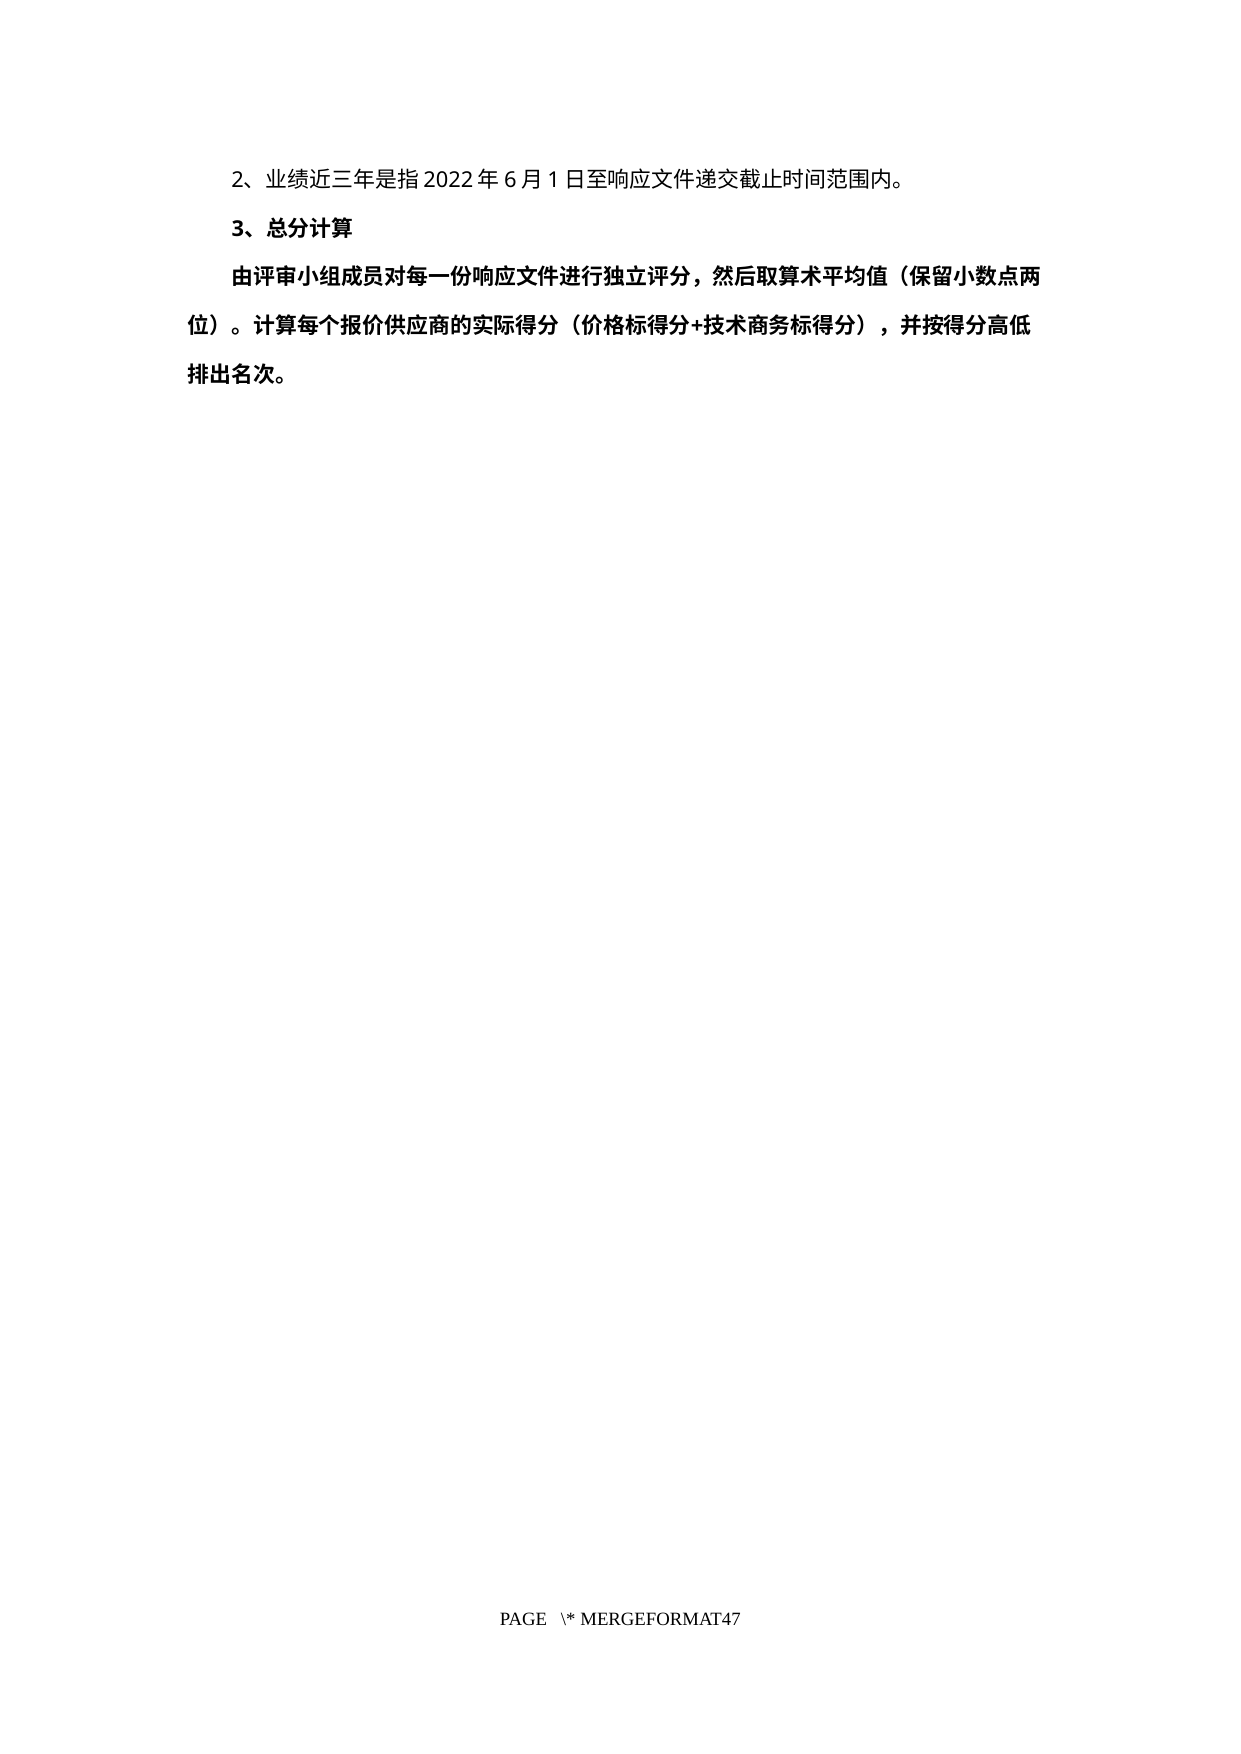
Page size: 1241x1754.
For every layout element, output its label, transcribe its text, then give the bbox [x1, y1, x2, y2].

text 由评审小组成员对每一份响应文件进行独立评分，然后取算术平均值（保留小数点两位）。计算每个报价供应商的实际得分（价格标得分+技术商务标得分），并按得分高低排出名次。 [187, 259, 1053, 389]
text 2、业绩近三年是指2022年6月1日至响应文件递交截止时间范围内。 [187, 162, 1053, 194]
text 3、总分计算 [187, 210, 1053, 243]
